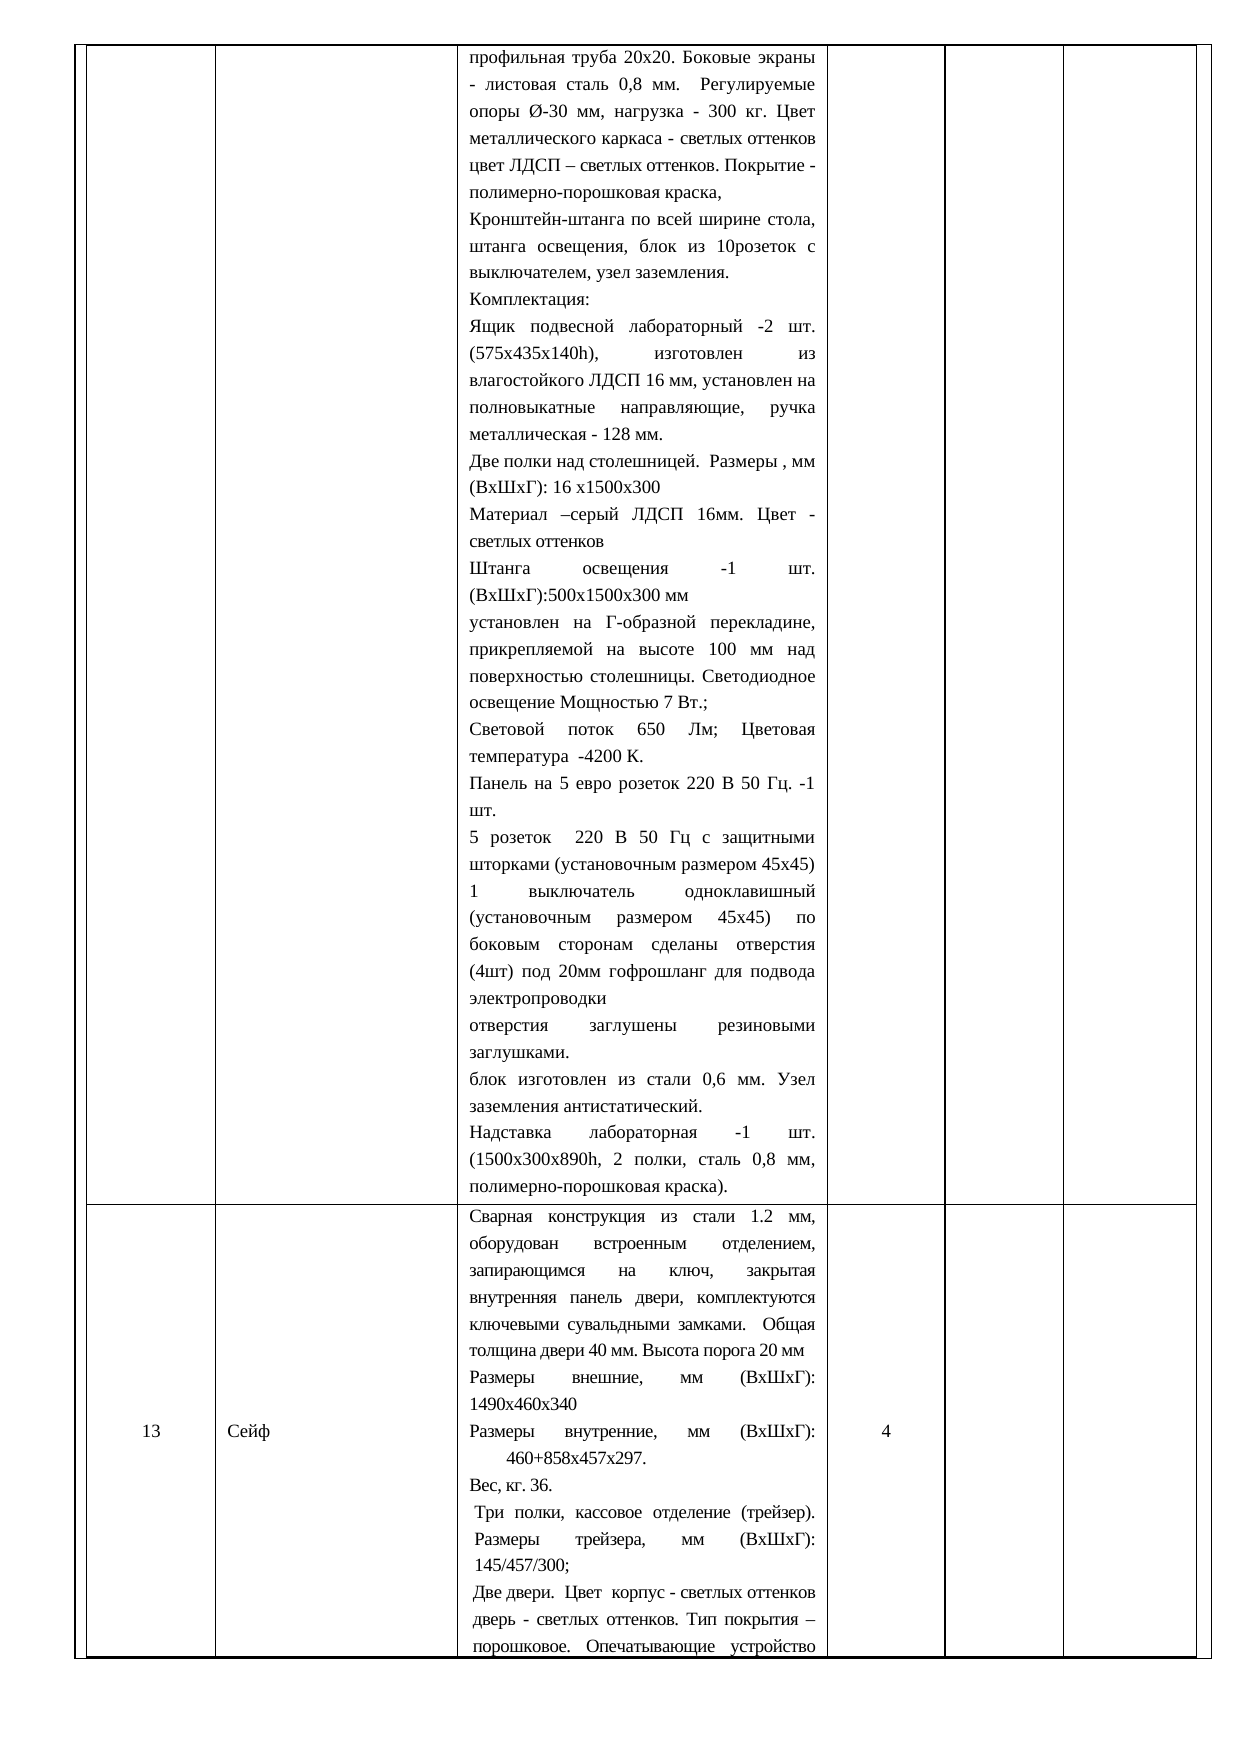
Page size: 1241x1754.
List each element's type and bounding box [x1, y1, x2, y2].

table_cell [216, 1205, 457, 1656]
table_cell [828, 1205, 944, 1656]
table_cell [1064, 1205, 1196, 1656]
table_cell [87, 1205, 215, 1656]
table_cell [458, 46, 827, 1204]
table_cell [216, 46, 457, 1204]
table_cell [1197, 45, 1211, 1657]
table_cell [1064, 46, 1196, 1204]
table_cell [828, 46, 944, 1204]
table_cell [87, 46, 215, 1204]
table_cell [76, 45, 86, 1657]
table_cell [946, 1205, 1063, 1656]
table_cell [946, 46, 1063, 1204]
table_cell [458, 1205, 827, 1656]
